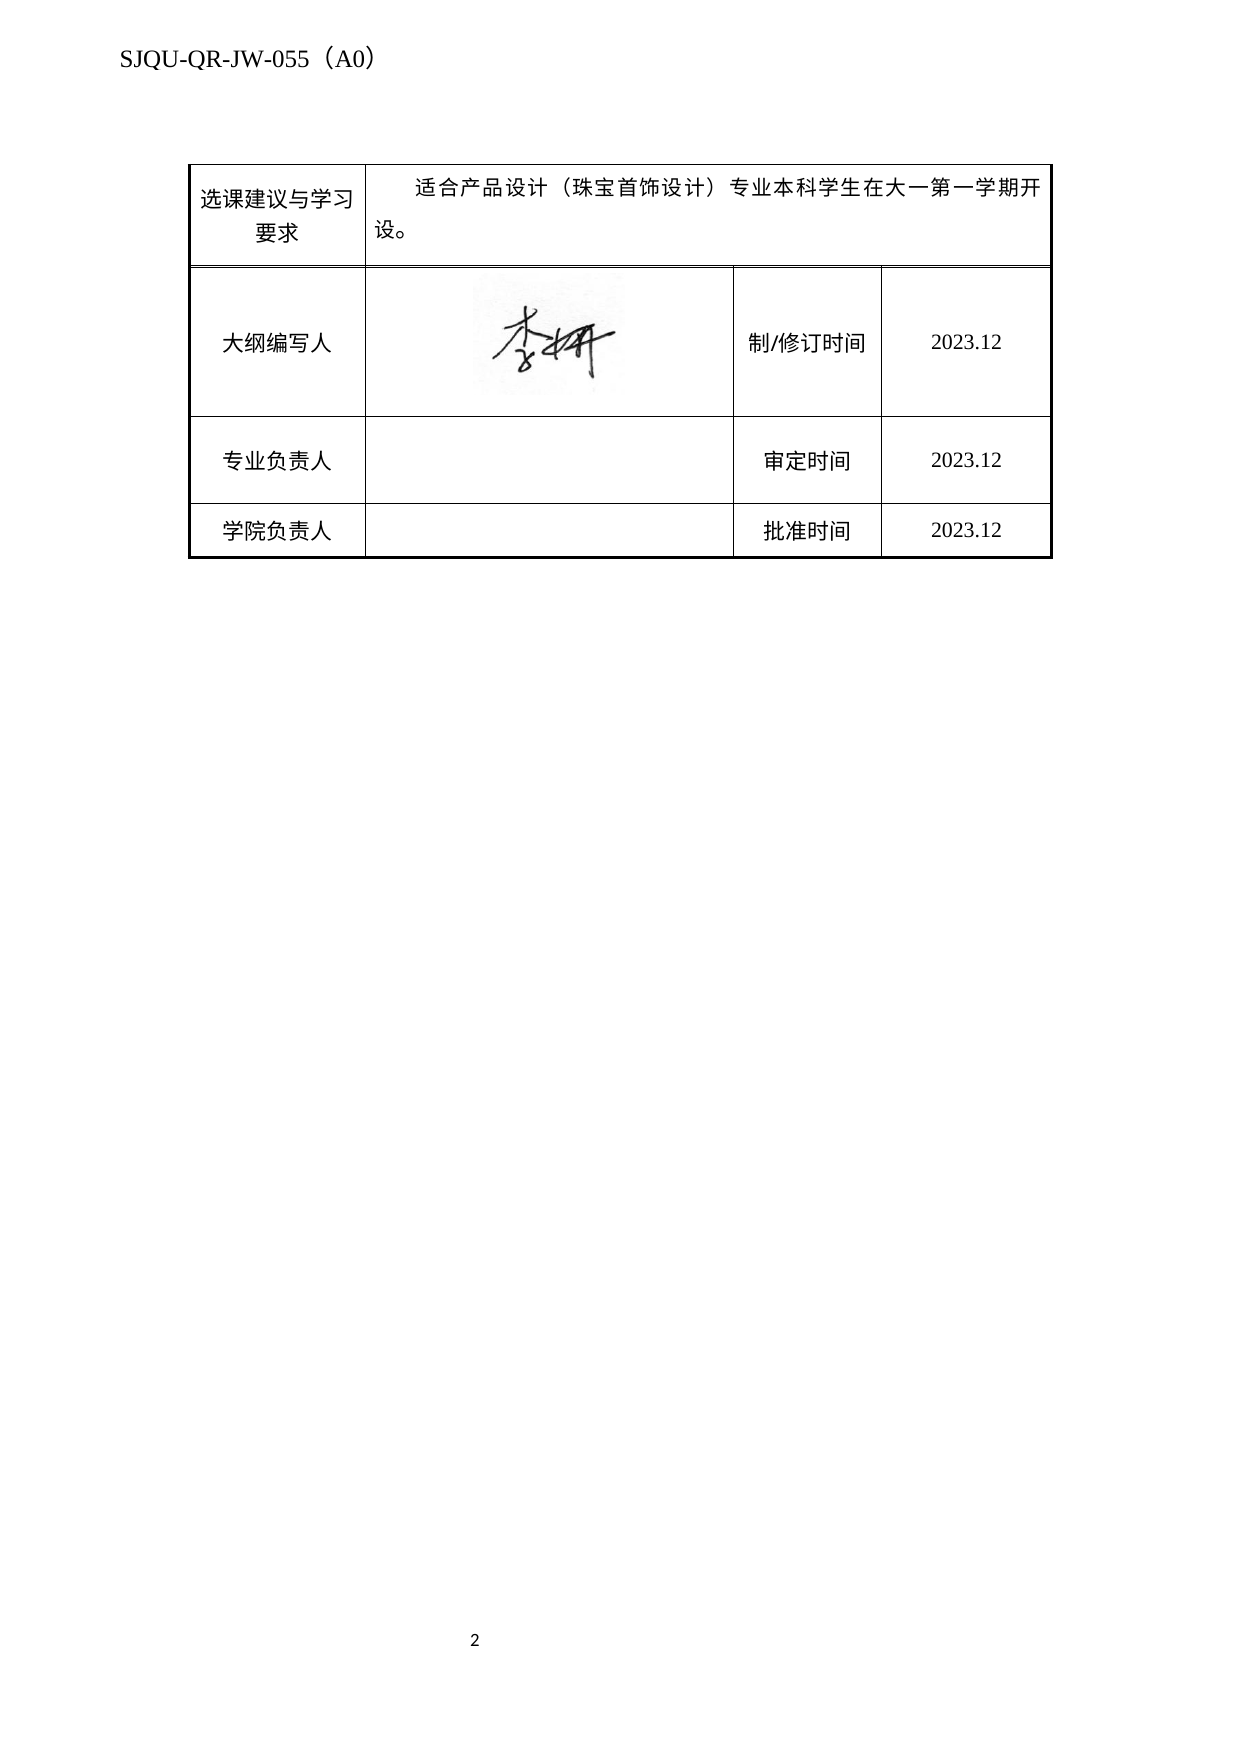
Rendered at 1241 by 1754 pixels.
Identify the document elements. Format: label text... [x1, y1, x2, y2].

table_cell [366, 504, 733, 556]
table_cell 2023.12 [882, 417, 1050, 503]
table_cell 审定时间 [734, 417, 881, 503]
table_cell 学院负责人 [191, 504, 365, 556]
picture [473, 273, 625, 395]
table_cell 制/修订时间 [734, 268, 881, 416]
table_cell 批准时间 [734, 504, 881, 556]
table_cell 选课建议与学习要求 [191, 165, 365, 265]
table_cell 2023.12 [882, 504, 1050, 556]
table_cell 2023.12 [882, 268, 1050, 416]
table_cell 大纲编写人 [191, 268, 365, 416]
table_cell [366, 268, 733, 416]
table_cell 专业负责人 [191, 417, 365, 503]
table_cell 适合产品设计（珠宝首饰设计）专业本科学生在大一第一学期开设。 [366, 165, 1050, 265]
table_cell [366, 417, 733, 503]
